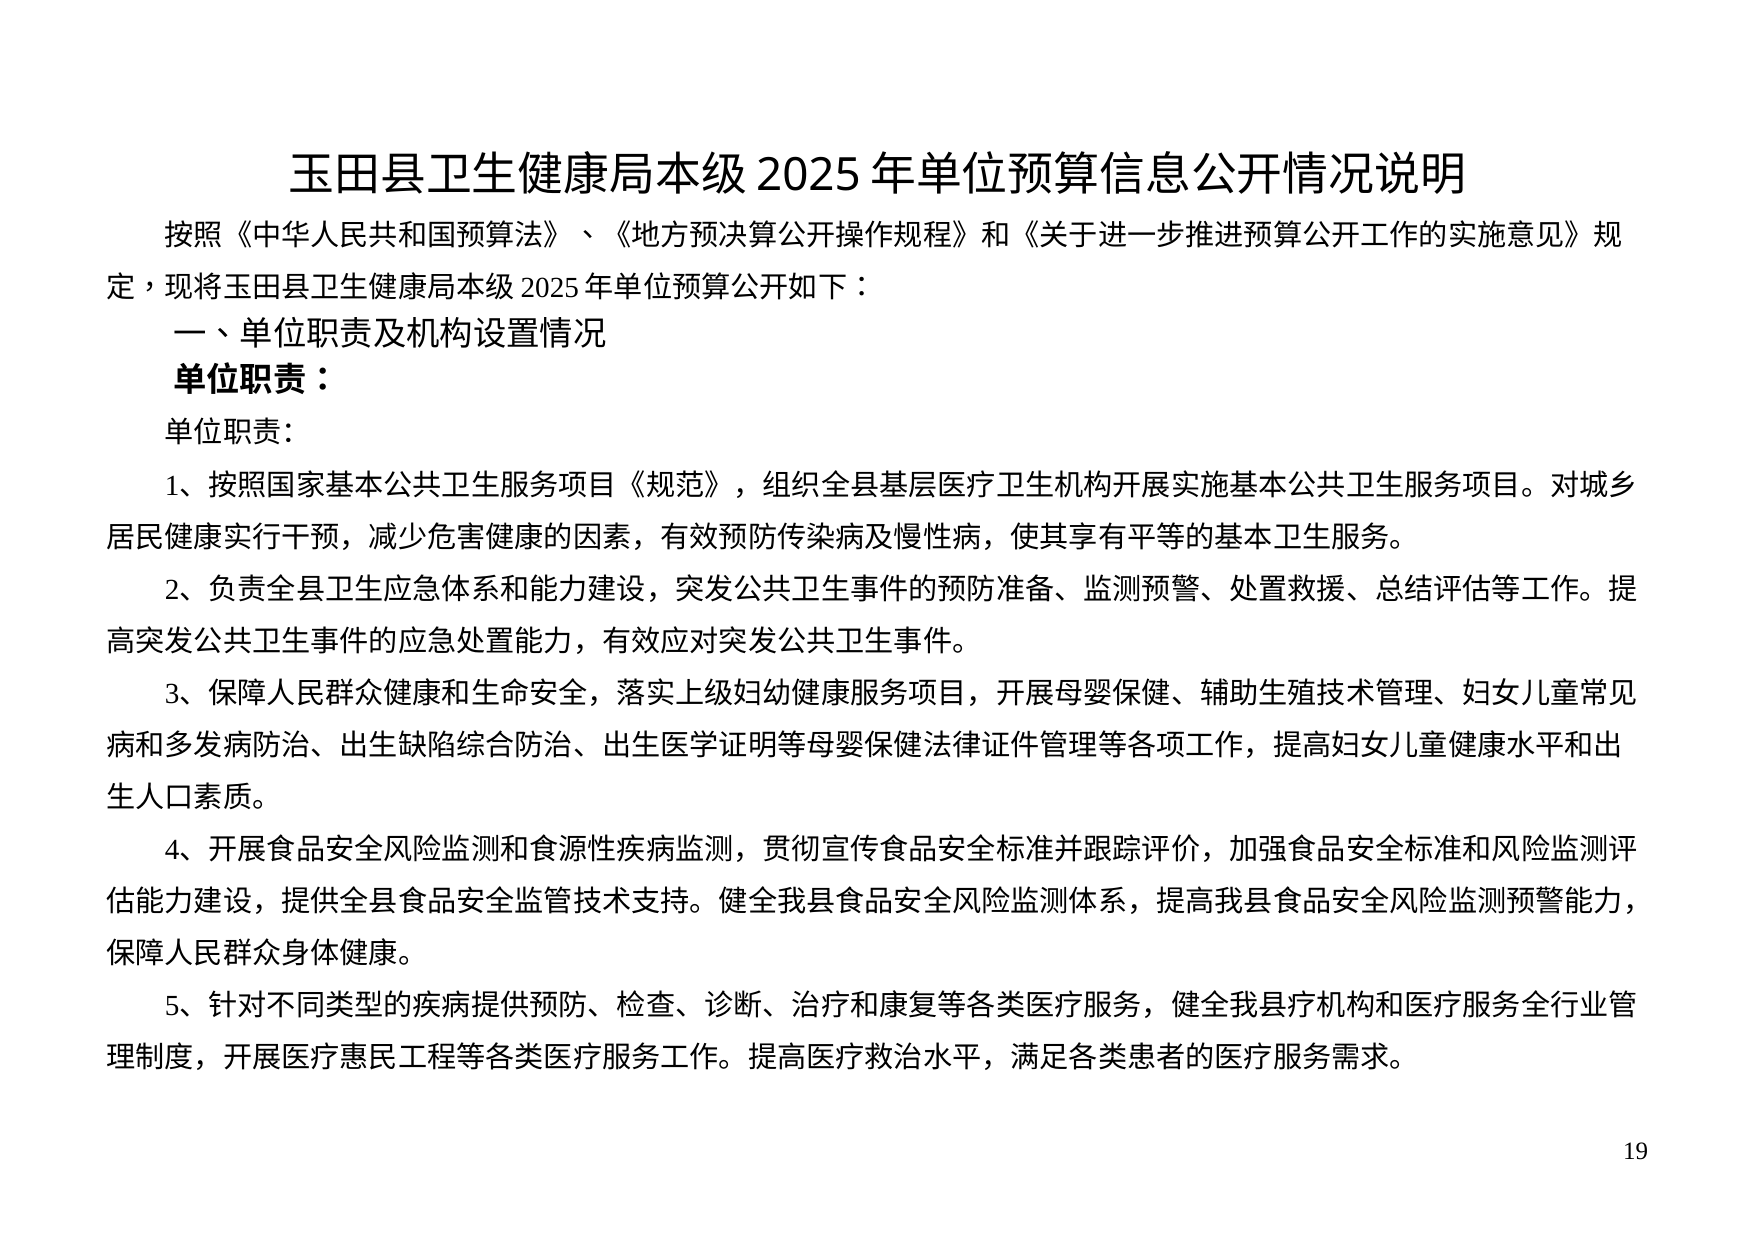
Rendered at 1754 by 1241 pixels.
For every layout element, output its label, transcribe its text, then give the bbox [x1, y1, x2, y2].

text 一、单位职责及机构设置情况 [106, 309, 1648, 355]
text 单位职责： [106, 401, 1648, 453]
text 5、针对不同类型的疾病提供预防、检查、诊断、治疗和康复等各类医疗服务，健全我县疗机构和医疗服务全行业管理制度，开展医疗惠民工程等各类医疗服务工作。提高医疗救治水平，满足各类患者的医疗服务需求。 [106, 974, 1648, 1078]
text 3、保障人民群众健康和生命安全，落实上级妇幼健康服务项目，开展母婴保健、辅助生殖技术管理、妇女儿童常见病和多发病防治、出生缺陷综合防治、出生医学证明等母婴保健法律证件管理等各项工作，提高妇女儿童健康水平和出生人口素质。 [106, 662, 1648, 818]
text 4、开展食品安全风险监测和食源性疾病监测，贯彻宣传食品安全标准并跟踪评价，加强食品安全标准和风险监测评估能力建设，提供全县食品安全监管技术支持。健全我县食品安全风险监测体系，提高我县食品安全风险监测预警能力，保障人民群众身体健康。 [106, 818, 1648, 974]
text 玉田县卫生健康局本级2025年单位预算信息公开情况说明 [106, 142, 1648, 204]
text 按照《中华人民共和国预算法》、《地方预决算公开操作规程》和《关于进一步推进预算公开工作的实施意见》规定，现将玉田县卫生健康局本级2025年单位预算公开如下： [106, 204, 1648, 308]
text 2、负责全县卫生应急体系和能力建设，突发公共卫生事件的预防准备、监测预警、处置救援、总结评估等工作。提高突发公共卫生事件的应急处置能力，有效应对突发公共卫生事件。 [106, 557, 1648, 662]
text 单位职责： [106, 356, 1648, 401]
text 1、按照国家基本公共卫生服务项目《规范》，组织全县基层医疗卫生机构开展实施基本公共卫生服务项目。对城乡居民健康实行干预，减少危害健康的因素，有效预防传染病及慢性病，使其享有平等的基本卫生服务。 [106, 453, 1648, 557]
